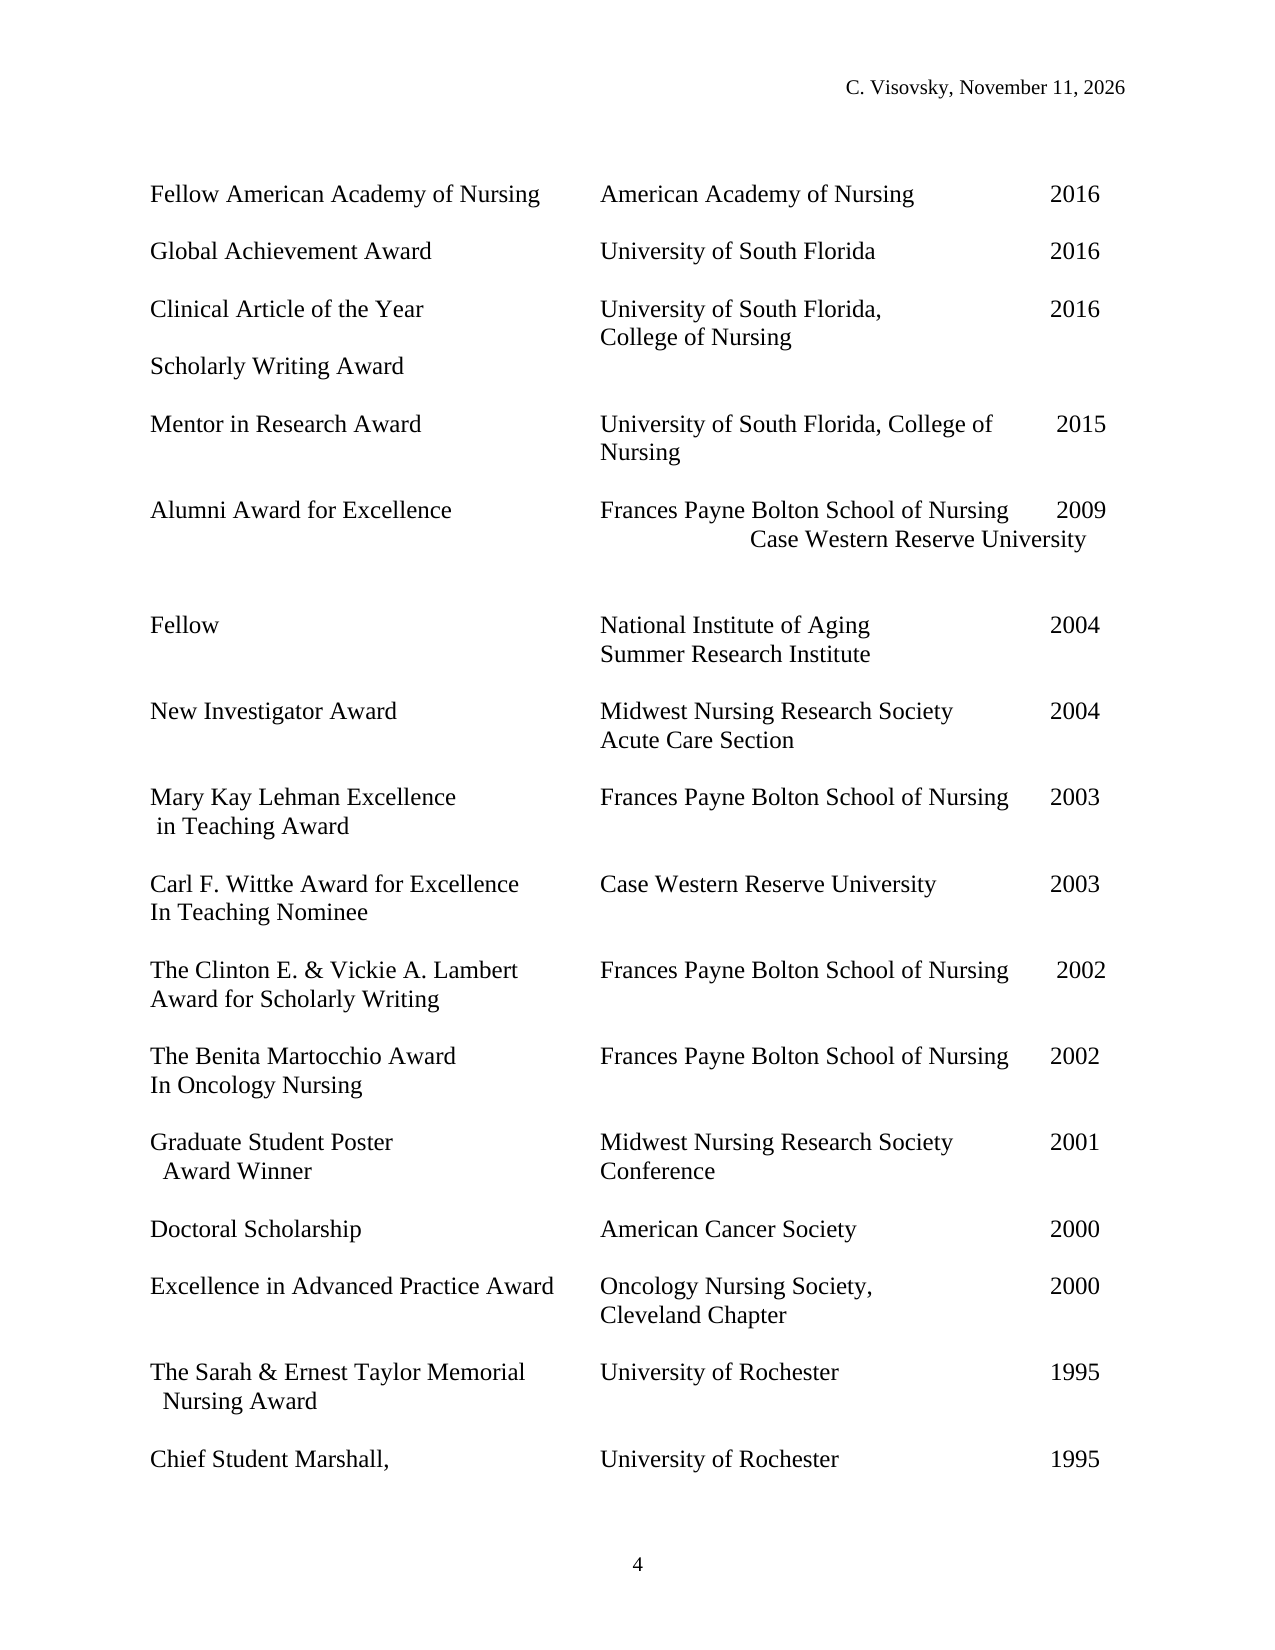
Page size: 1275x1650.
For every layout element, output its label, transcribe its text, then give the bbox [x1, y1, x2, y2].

text Alumni Award for Excellence Frances Payne Bolton School of Nursing 2009 Case Western Reserve University [150, 495, 1125, 552]
text The Clinton E. & Vickie A. Lambert Frances Payne Bolton School of Nursing 2002 [150, 955, 1125, 984]
text In Teaching Nominee [150, 897, 1125, 926]
text Mary Kay Lehman Excellence Frances Payne Bolton School of Nursing 2003 [150, 782, 1125, 811]
text Award for Scholarly Writing [150, 984, 1125, 1012]
text The Sarah & Ernest Taylor Memorial University of Rochester 1995 [150, 1357, 1125, 1386]
text The Benita Martocchio Award Frances Payne Bolton School of Nursing 2002 [150, 1041, 1125, 1070]
text Graduate Student Poster Midwest Nursing Research Society 2001 [150, 1127, 1125, 1156]
text Fellow National Institute of Aging 2004 [150, 610, 1125, 639]
text In Oncology Nursing [150, 1070, 1125, 1099]
text Acute Care Section [150, 725, 1125, 754]
text Scholarly Writing Award [150, 351, 1125, 380]
text New Investigator Award Midwest Nursing Research Society 2004 [150, 696, 1125, 725]
text Excellence in Advanced Practice Award Oncology Nursing Society, 2000 [150, 1271, 1125, 1300]
text Mentor in Research Award University of South Florida, College of 2015 [150, 409, 1125, 437]
text Nursing Award [150, 1386, 1125, 1415]
text Nursing [150, 437, 1125, 466]
text Global Achievement Award University of South Florida 2016 [150, 236, 1125, 265]
text Carl F. Wittke Award for Excellence Case Western Reserve University 2003 [150, 869, 1125, 897]
text in Teaching Award [150, 811, 1125, 840]
text Fellow American Academy of Nursing American Academy of Nursing 2016 [150, 179, 1125, 207]
text Summer Research Institute [150, 639, 1125, 667]
text Award Winner Conference [150, 1156, 1125, 1185]
text College of Nursing [150, 322, 1125, 351]
text Chief Student Marshall, University of Rochester 1995 [150, 1444, 1125, 1472]
text Clinical Article of the Year University of South Florida, 2016 [150, 294, 1125, 322]
text Cleveland Chapter [150, 1300, 1125, 1329]
text Doctoral Scholarship American Cancer Society 2000 [150, 1214, 1125, 1242]
